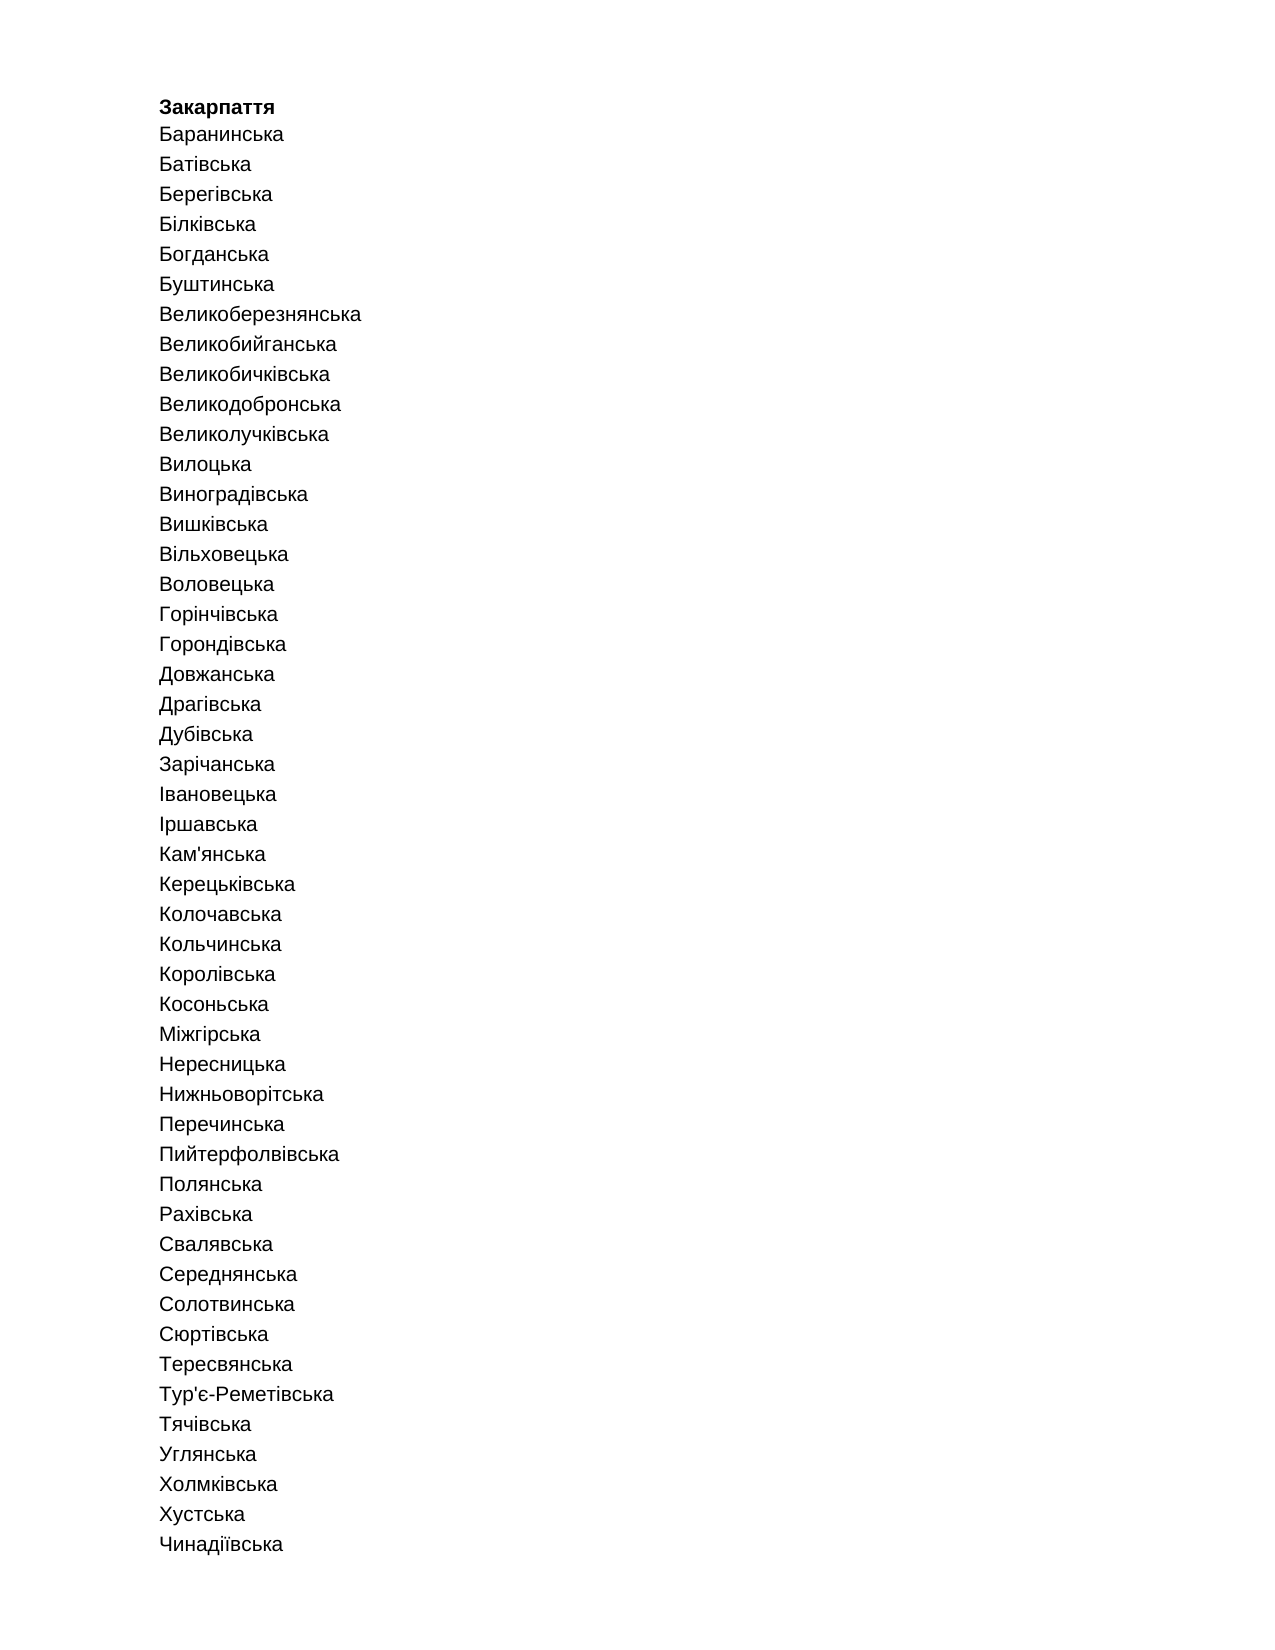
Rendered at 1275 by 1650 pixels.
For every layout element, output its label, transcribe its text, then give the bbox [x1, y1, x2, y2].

table_cell Колочавська [148, 899, 1078, 928]
table_cell Вишківська [148, 509, 1078, 538]
table_cell Керецьківська [148, 869, 1078, 898]
table_cell Нересницька [148, 1049, 1078, 1078]
table_cell Іршавська [148, 809, 1078, 838]
table_cell Богданська [148, 239, 1078, 268]
table_cell Довжанська [148, 659, 1078, 688]
table_cell Великодобронська [148, 389, 1078, 418]
table_cell Углянська [148, 1439, 1078, 1468]
table_cell Тересвянська [148, 1349, 1078, 1378]
table_cell Вилоцька [148, 449, 1078, 478]
table_cell Свалявська [148, 1229, 1078, 1258]
table_cell Горондівська [148, 629, 1078, 658]
table_cell Полянська [148, 1169, 1078, 1198]
table_cell Івановецька [148, 779, 1078, 808]
table_cell Виноградівська [148, 479, 1078, 508]
table_cell Горінчівська [148, 599, 1078, 628]
table_cell Міжгірська [148, 1019, 1078, 1048]
table_cell Кольчинська [148, 929, 1078, 958]
table_cell Воловецька [148, 569, 1078, 598]
table_cell Солотвинська [148, 1289, 1078, 1318]
table_cell Холмківська [148, 1469, 1078, 1498]
table_cell Дубівська [148, 719, 1078, 748]
table_cell Середнянська [148, 1259, 1078, 1288]
table_cell Перечинська [148, 1109, 1078, 1138]
table_cell Чинадіївська [148, 1529, 1078, 1558]
table_cell Пийтерфолвівська [148, 1139, 1078, 1168]
table_header Закарпаття [148, 89, 1078, 118]
table_cell Нижньоворітська [148, 1079, 1078, 1108]
table_cell Берегівська [148, 179, 1078, 208]
table_cell Рахівська [148, 1199, 1078, 1228]
table_cell Буштинська [148, 269, 1078, 298]
table_cell Зарічанська [148, 749, 1078, 778]
table_cell Баранинська [148, 119, 1078, 148]
table_cell Вільховецька [148, 539, 1078, 568]
table_cell Великоберезнянська [148, 299, 1078, 328]
table_cell Великобийганська [148, 329, 1078, 358]
table_cell Тячівська [148, 1409, 1078, 1438]
table_cell Хустська [148, 1499, 1078, 1528]
table_cell Великолучківська [148, 419, 1078, 448]
table_cell Королівська [148, 959, 1078, 988]
table_cell Батівська [148, 149, 1078, 178]
table_cell Тур'є-Реметівська [148, 1379, 1078, 1408]
table_cell Білківська [148, 209, 1078, 238]
table_cell Великобичківська [148, 359, 1078, 388]
table_cell Косоньська [148, 989, 1078, 1018]
table_cell Драгівська [148, 689, 1078, 718]
table_cell Сюртівська [148, 1319, 1078, 1348]
table_cell Кам'янська [148, 839, 1078, 868]
